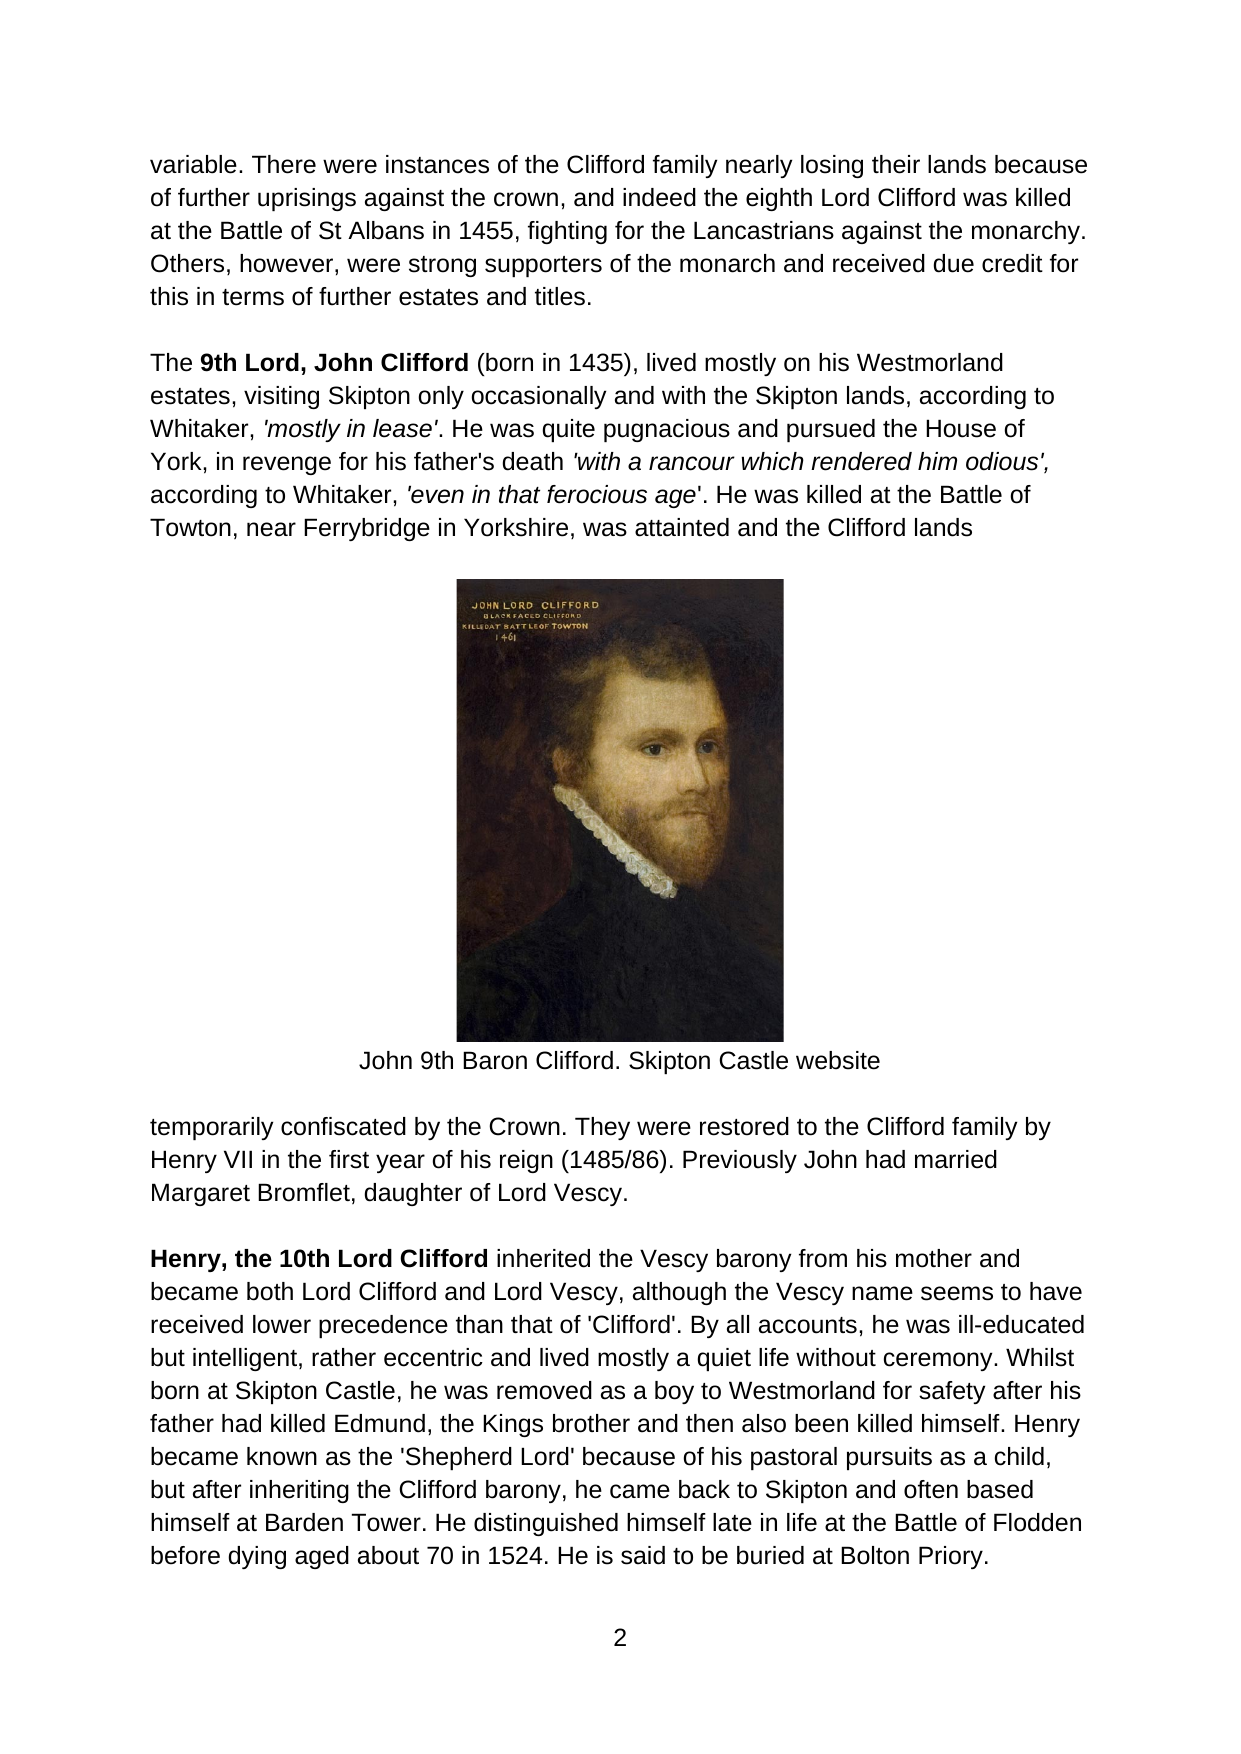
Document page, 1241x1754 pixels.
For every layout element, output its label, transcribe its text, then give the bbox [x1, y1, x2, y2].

picture [456, 579, 784, 1042]
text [150, 150, 1090, 311]
text Henry, the 10th Lord Clifford inherited the Vescy barony from his mother and became both Lord Clifford and Lord Vescy, although the Vescy name seems to have received lower precedence than that of 'Clifford'. By all accounts, he was ill-educated but intelligent, rather eccentric and lived mostly a quiet life without ceremony. Whilst born at Skipton Castle, he was removed as a boy to Westmorland for safety after his father had killed Edmund, the Kings brother and then also been killed himself. Henry became known as the 'Shepherd Lord' because of his pastoral pursuits as a child, but after inheriting the Clifford barony, he came back to Skipton and often based himself at Barden Tower. He distinguished himself late in life at the Battle of Flodden before dying aged about 70 in 1524. He is said to be buried at Bolton Priory. [150, 1244, 1090, 1570]
text John 9th Baron Clifford. Skipton Castle website [150, 1046, 1090, 1074]
text temporarily confiscated by the Crown. They were restored to the Clifford family by Henry VII in the first year of his reign (1485/86). Previously John had married Margaret Bromflet, daughter of Lord Vescy. [150, 1112, 1090, 1206]
text The 9th Lord, John Clifford (born in 1435), lived mostly on his Westmorland estates, visiting Skipton only occasionally and with the Skipton lands, according to Whitaker, 'mostly in lease'. He was quite pugnacious and pursued the House of York, in revenge for his father's death 'with a rancour which rendered him odious', according to Whitaker, 'even in that ferocious age'. He was killed at the Battle of [150, 348, 1090, 509]
text Towton, near Ferrybridge in Yorkshire, was attainted and the Clifford lands [150, 513, 1090, 542]
